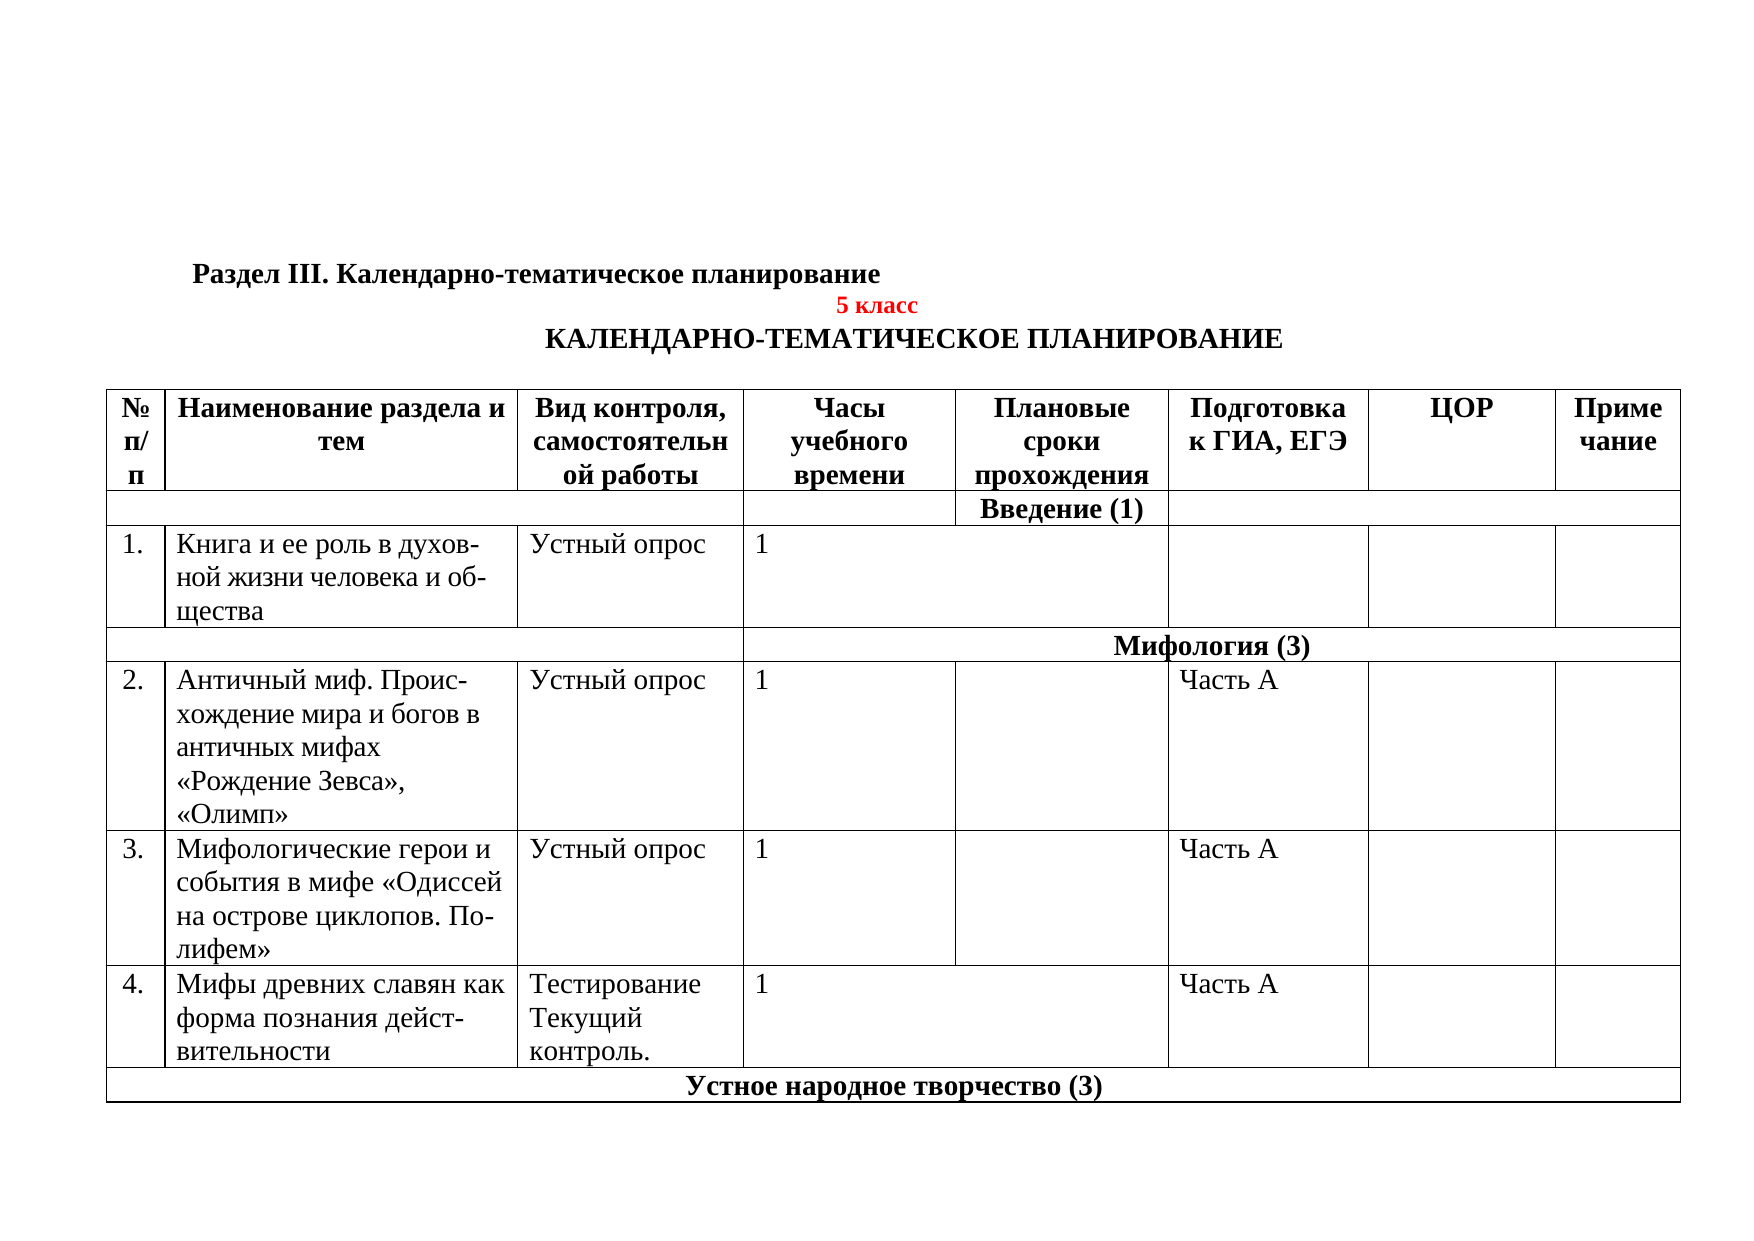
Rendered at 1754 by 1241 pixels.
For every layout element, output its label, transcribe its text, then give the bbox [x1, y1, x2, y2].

table_cell 1 [744, 526, 1168, 627]
table_cell [107, 491, 743, 525]
table_cell 1 [744, 831, 955, 965]
table_cell 1. [107, 526, 164, 627]
list КАЛЕНДАРНО-ТЕМАТИЧЕСКОЕ ПЛАНИРОВАНИЕ [193, 322, 1636, 355]
table_header Плановые сроки прохождения [956, 390, 1168, 490]
table_cell 3. [107, 831, 164, 965]
table_cell [956, 662, 1168, 830]
table_cell [1369, 662, 1555, 830]
table_cell [1556, 526, 1680, 627]
table_cell Введение (1) [956, 491, 1168, 525]
table_cell [956, 831, 1168, 965]
table_cell 1 [744, 966, 1168, 1067]
table_cell Часть А [1169, 831, 1368, 965]
table_cell [1369, 831, 1555, 965]
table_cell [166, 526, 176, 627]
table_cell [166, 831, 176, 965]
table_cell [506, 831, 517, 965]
table_header Подготовка к ГИА, ЕГЭ [1169, 390, 1368, 490]
table_cell 1 [744, 662, 955, 830]
table_cell Тестирование Текущий контроль. [518, 966, 743, 1067]
table_cell [107, 628, 743, 661]
table_header Наименование раздела и тем [166, 390, 517, 490]
table_cell Часть А [1169, 966, 1368, 1067]
table_cell [1369, 966, 1555, 1067]
table_cell Устный опрос [518, 662, 743, 830]
table_header Часы учебного времени [744, 390, 955, 490]
table_cell [1169, 491, 1680, 525]
table_header № п/п [107, 390, 164, 490]
table_header ЦОР [1369, 390, 1555, 490]
text Раздел III. Календарно-тематическое планирование [118, 256, 1636, 290]
table_cell Устное народное творчество (3) [107, 1068, 1680, 1101]
table_cell [744, 491, 955, 525]
table_cell [1369, 526, 1555, 627]
table_cell Мифология (3) [744, 628, 1680, 661]
table_cell Часть А [1169, 662, 1368, 830]
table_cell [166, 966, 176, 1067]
table_cell 4. [107, 966, 164, 1067]
table_cell Устный опрос [518, 831, 743, 965]
table_cell [1556, 662, 1680, 830]
table_cell [1556, 966, 1680, 1067]
table_cell 2. [107, 662, 164, 830]
table_header Вид контроля, самостоятельной работы [518, 390, 743, 490]
table_cell [1556, 831, 1680, 965]
table_cell Устный опрос [518, 526, 743, 627]
text 5 класс [118, 290, 1636, 319]
table_header Примечание [1556, 390, 1680, 490]
table_cell [1169, 526, 1368, 627]
